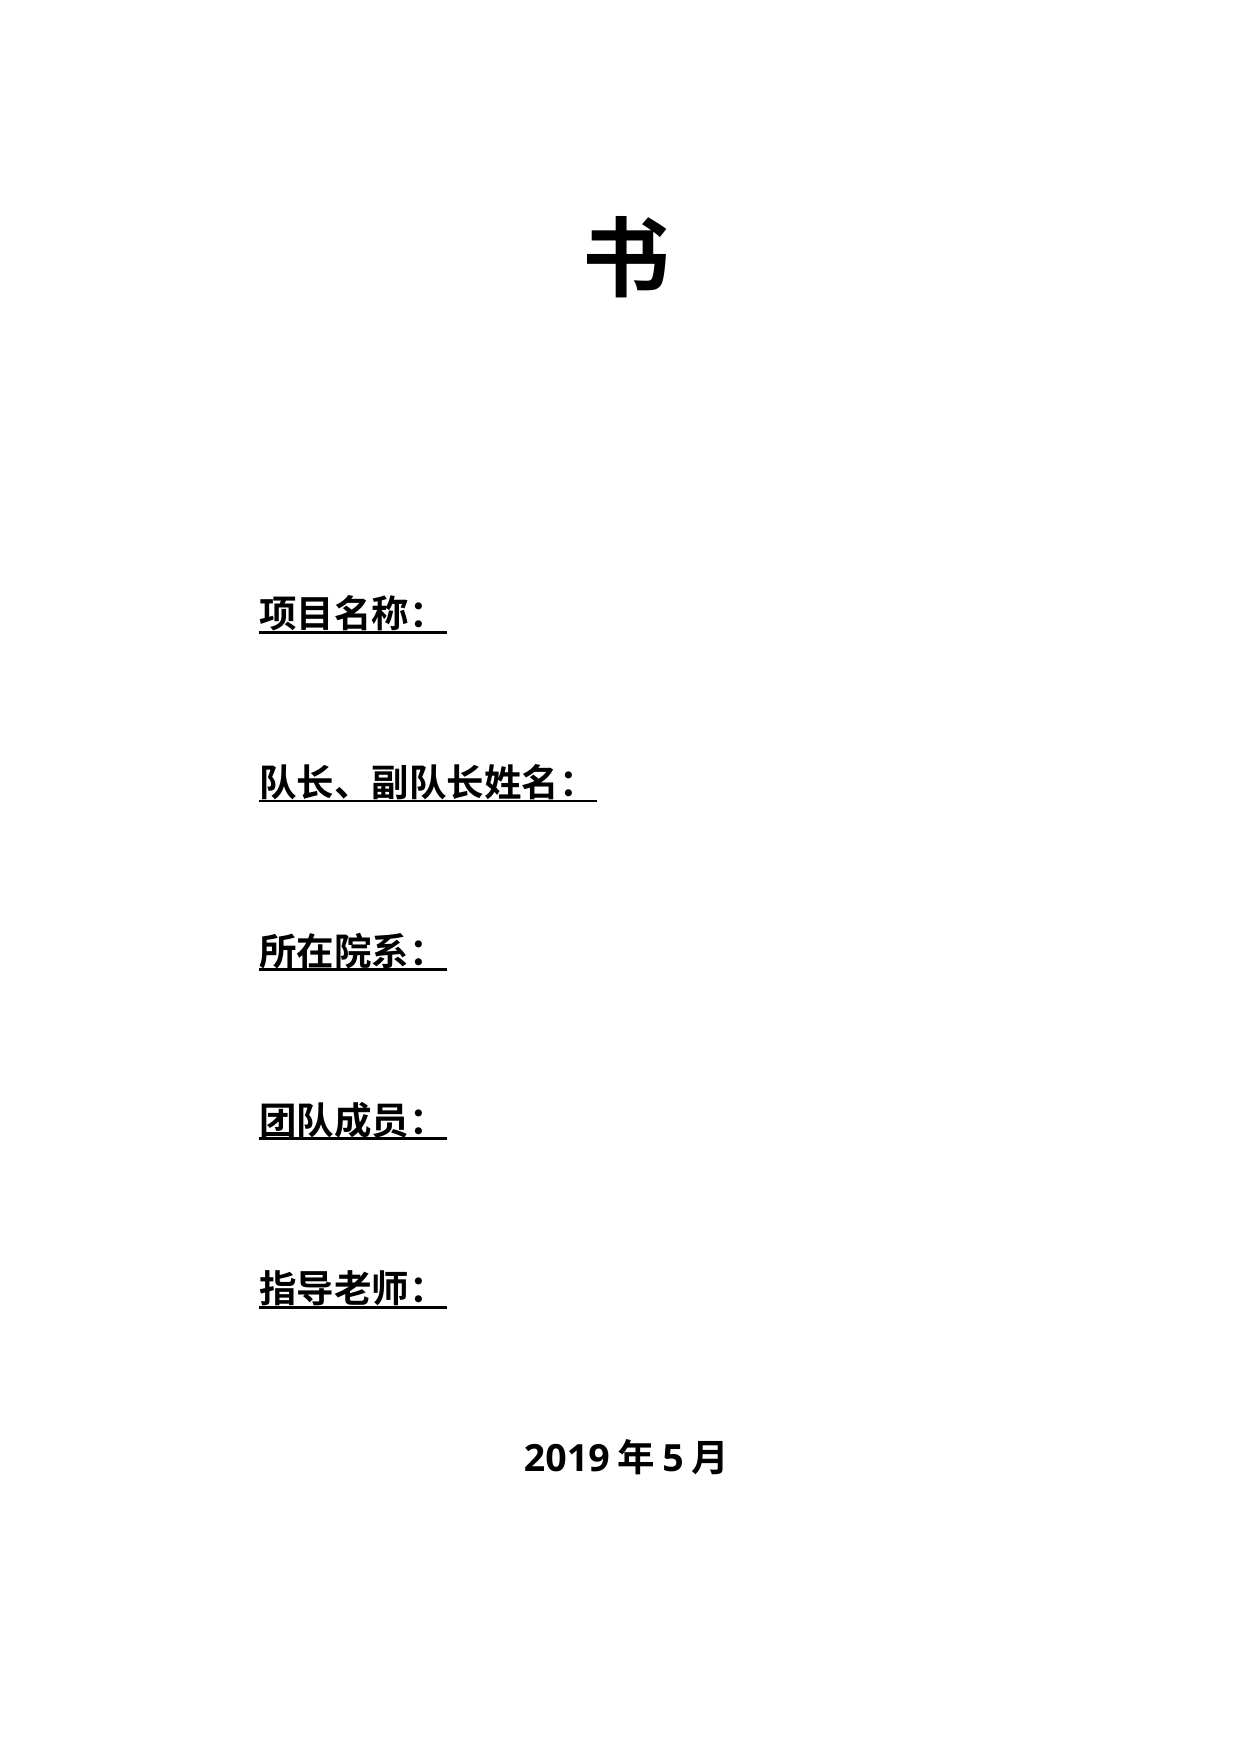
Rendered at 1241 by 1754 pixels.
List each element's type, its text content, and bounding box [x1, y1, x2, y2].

text 2019年5月 [165, 1425, 1087, 1485]
text 团队成员： [165, 1088, 1087, 1148]
text 队长、副队长姓名： [165, 750, 1087, 810]
text 书 [165, 177, 1087, 328]
text 项目名称： [165, 581, 1087, 642]
text 指导老师： [165, 1256, 1087, 1317]
text 所在院系： [165, 919, 1087, 979]
